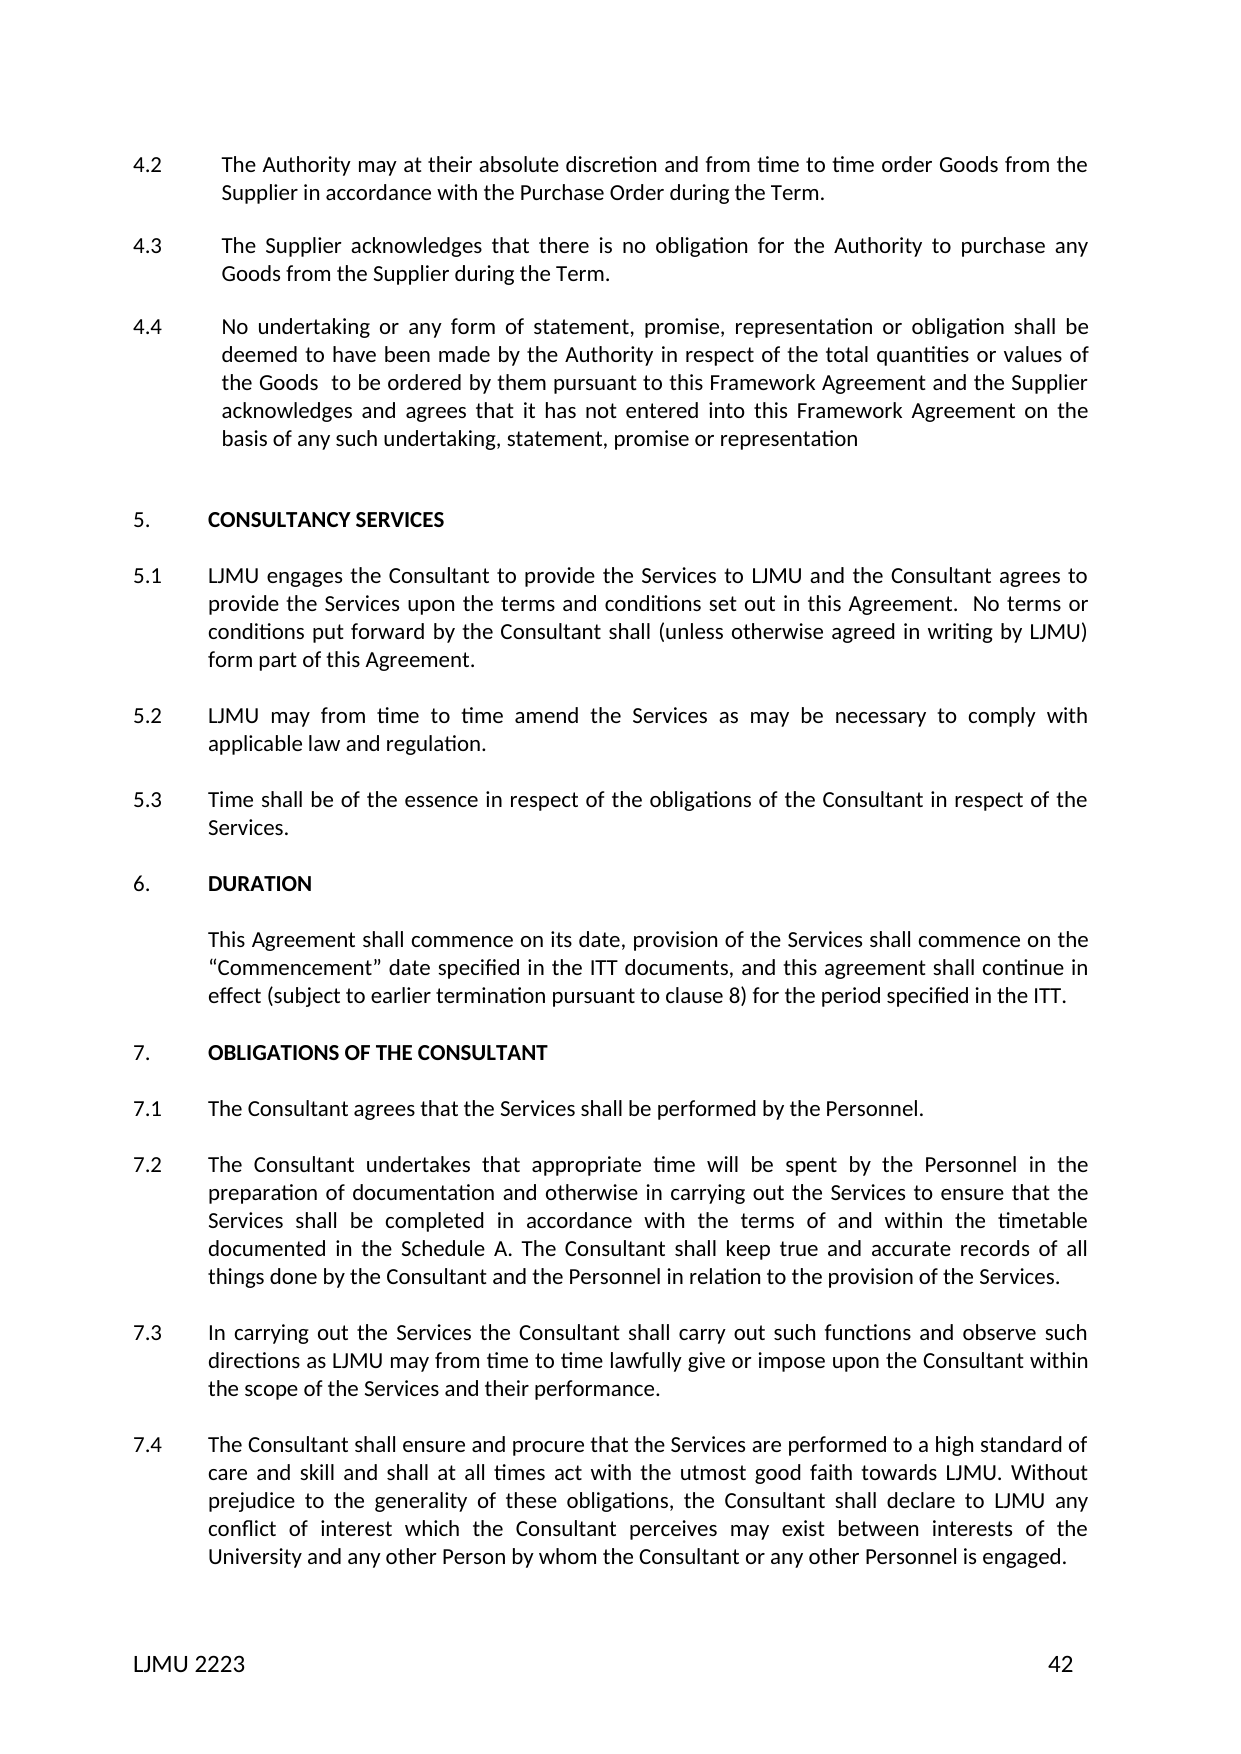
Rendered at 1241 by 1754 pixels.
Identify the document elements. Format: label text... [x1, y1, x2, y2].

text 5.1 LJMU engages the Consultant to provide the Services to LJMU and the Consultant agrees to provide the Services upon the terms and conditions set out in this Agreement. No terms or conditions put forward by the Consultant shall (unless otherwise agreed in writing by LJMU) form part of this Agreement. [133, 561, 1090, 673]
text 6. DURATION [133, 869, 1090, 897]
text 7.4 The Consultant shall ensure and procure that the Services are performed to a high standard of care and skill and shall at all times act with the utmost good faith towards LJMU. Without prejudice to the generality of these obligations, the Consultant shall declare to LJMU any conflict of interest which the Consultant perceives may exist between interests of the University and any other Person by whom the Consultant or any other Personnel is engaged. [133, 1430, 1090, 1570]
text 5.3 Time shall be of the essence in respect of the obligations of the Consultant in respect of the Services. [133, 785, 1090, 841]
text This Agreement shall commence on its date, provision of the Services shall commence on the “Commencement” date specified in the ITT documents, and this agreement shall continue in effect (subject to earlier termination pursuant to clause 8) for the period specified in the ITT. [133, 926, 1090, 1009]
list The Authority may at their absolute discretion and from time to time order Goods from the Supplier in accordance with the Purchase Order during the Term. [133, 150, 1090, 206]
list No undertaking or any form of statement, promise, representation or obligation shall be deemed to have been made by the Authority in respect of the total quantities or values of the Goods to be ordered by them pursuant to this Framework Agreement and the Supplier acknowledges and agrees that it has not entered into this Framework Agreement on the basis of any such undertaking, statement, promise or representation [133, 312, 1090, 452]
text 5. CONSULTANCY SERVICES [133, 505, 1090, 533]
text 7. OBLIGATIONS OF THE CONSULTANT [133, 1038, 1090, 1066]
text 7.3 In carrying out the Services the Consultant shall carry out such functions and observe such directions as LJMU may from time to time lawfully give or impose upon the Consultant within the scope of the Services and their performance. [133, 1318, 1090, 1402]
text 7.1 The Consultant agrees that the Services shall be performed by the Personnel. [133, 1094, 1090, 1122]
text 7.2 The Consultant undertakes that appropriate time will be spent by the Personnel in the preparation of documentation and otherwise in carrying out the Services to ensure that the Services shall be completed in accordance with the terms of and within the timetable documented in the Schedule A. The Consultant shall keep true and accurate records of all things done by the Consultant and the Personnel in relation to the provision of the Services. [133, 1150, 1090, 1290]
text 5.2 LJMU may from time to time amend the Services as may be necessary to comply with applicable law and regulation. [133, 701, 1090, 757]
list The Supplier acknowledges that there is no obligation for the Authority to purchase any Goods from the Supplier during the Term. [133, 231, 1090, 287]
